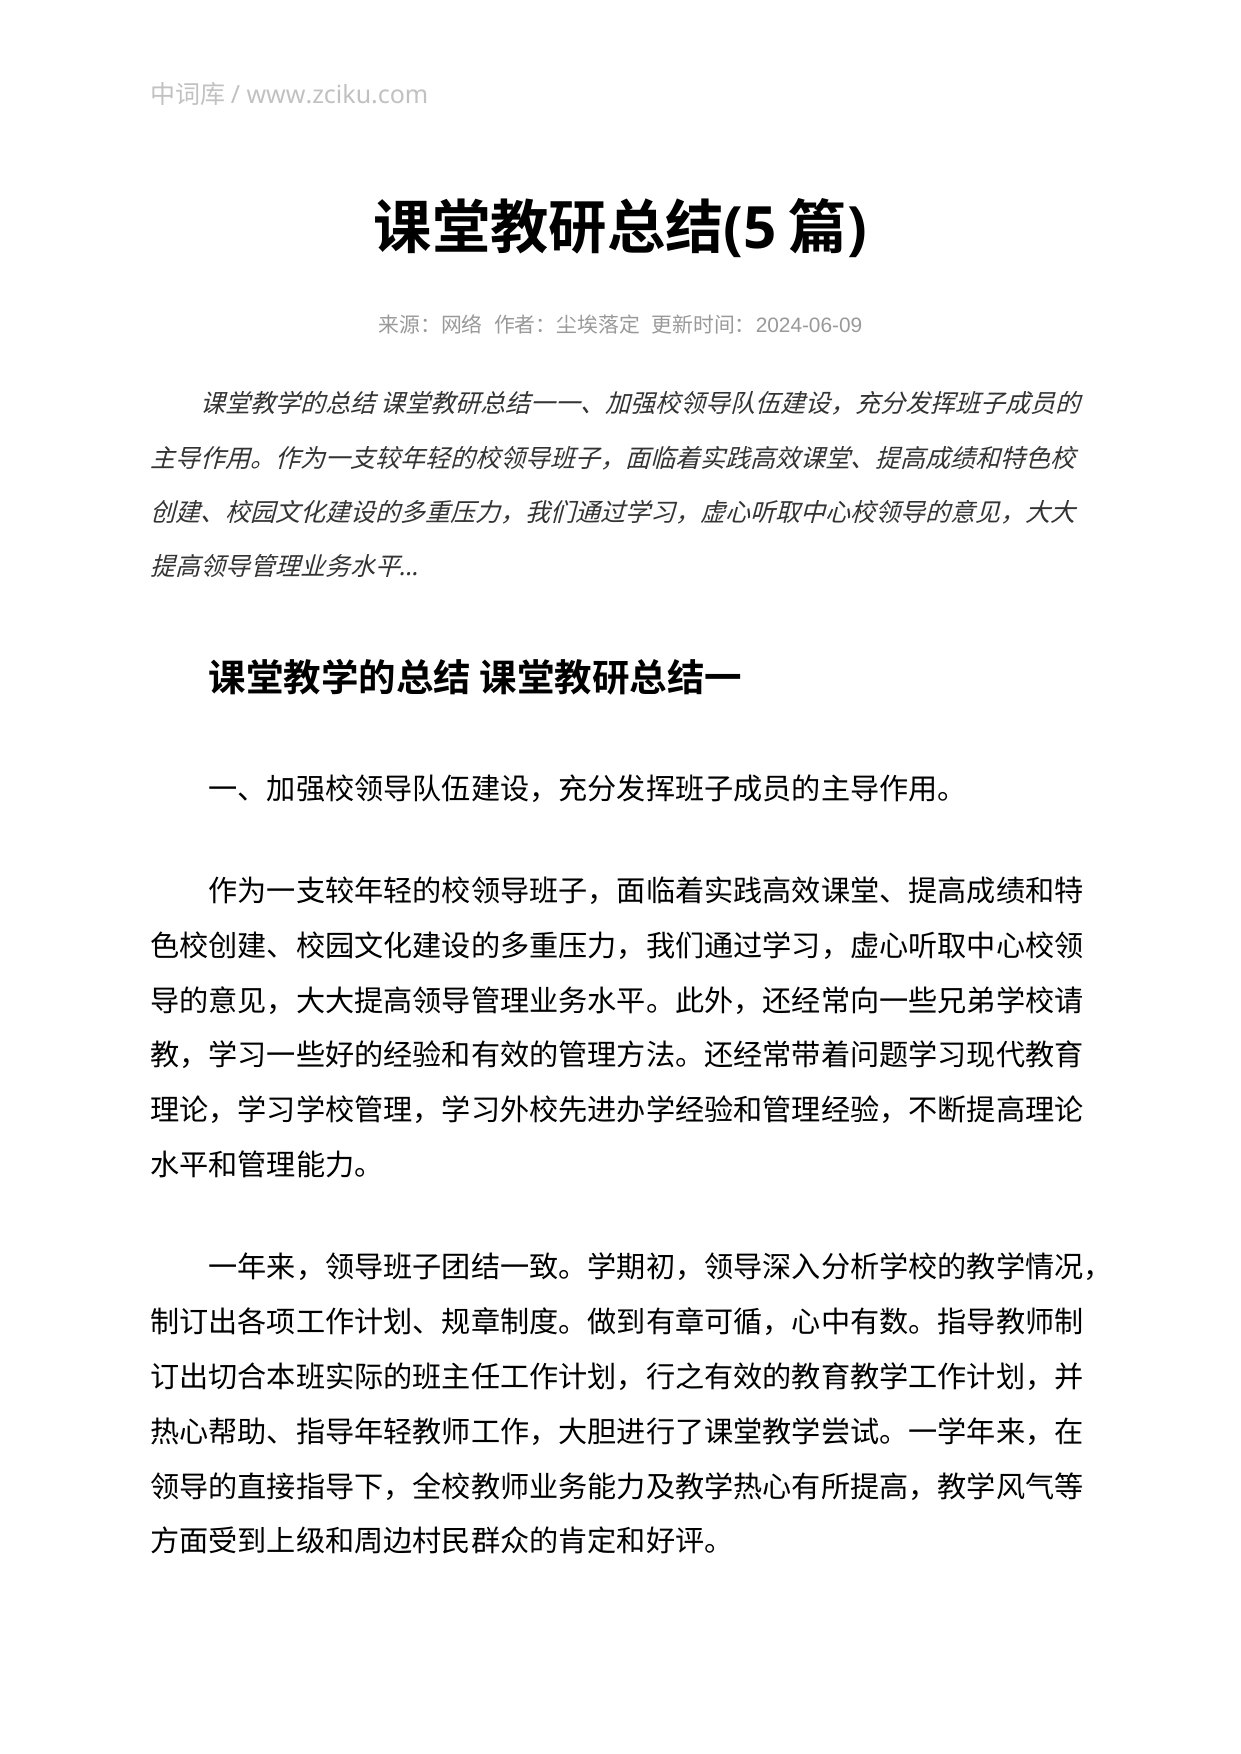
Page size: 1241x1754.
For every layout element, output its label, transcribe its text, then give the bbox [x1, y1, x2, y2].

text 一年来，领导班子团结一致。学期初，领导深入分析学校的教学情况，制订出各项工作计划、规章制度。做到有章可循，心中有数。指导教师制订出切合本班实际的班主任工作计划，行之有效的教育教学工作计划，并热心帮助、指导年轻教师工作，大胆进行了课堂教学尝试。一学年来，在领导的直接指导下，全校教师业务能力及教学热心有所提高，教学风气等方面受到上级和周边村民群众的肯定和好评。 [150, 1243, 1090, 1560]
text 一、加强校领导队伍建设，充分发挥班子成员的主导作用。 [150, 766, 1090, 808]
text 课堂教学的总结 课堂教研总结一一、加强校领导队伍建设，充分发挥班子成员的主导作用。作为一支较年轻的校领导班子，面临着实践高效课堂、提高成绩和特色校创建、校园文化建设的多重压力，我们通过学习，虚心听取中心校领导的意见，大大提高领导管理业务水平... [150, 384, 1090, 583]
text 来源：网络 作者：尘埃落定 更新时间：2024-06-09 [150, 313, 1090, 337]
text 课堂教学的总结 课堂教研总结一 [150, 648, 1090, 702]
subtitle 课堂教研总结(5篇) [150, 181, 1090, 266]
text 作为一支较年轻的校领导班子，面临着实践高效课堂、提高成绩和特色校创建、校园文化建设的多重压力，我们通过学习，虚心听取中心校领导的意见，大大提高领导管理业务水平。此外，还经常向一些兄弟学校请教，学习一些好的经验和有效的管理方法。还经常带着问题学习现代教育理论，学习学校管理，学习外校先进办学经验和管理经验，不断提高理论水平和管理能力。 [150, 867, 1090, 1184]
